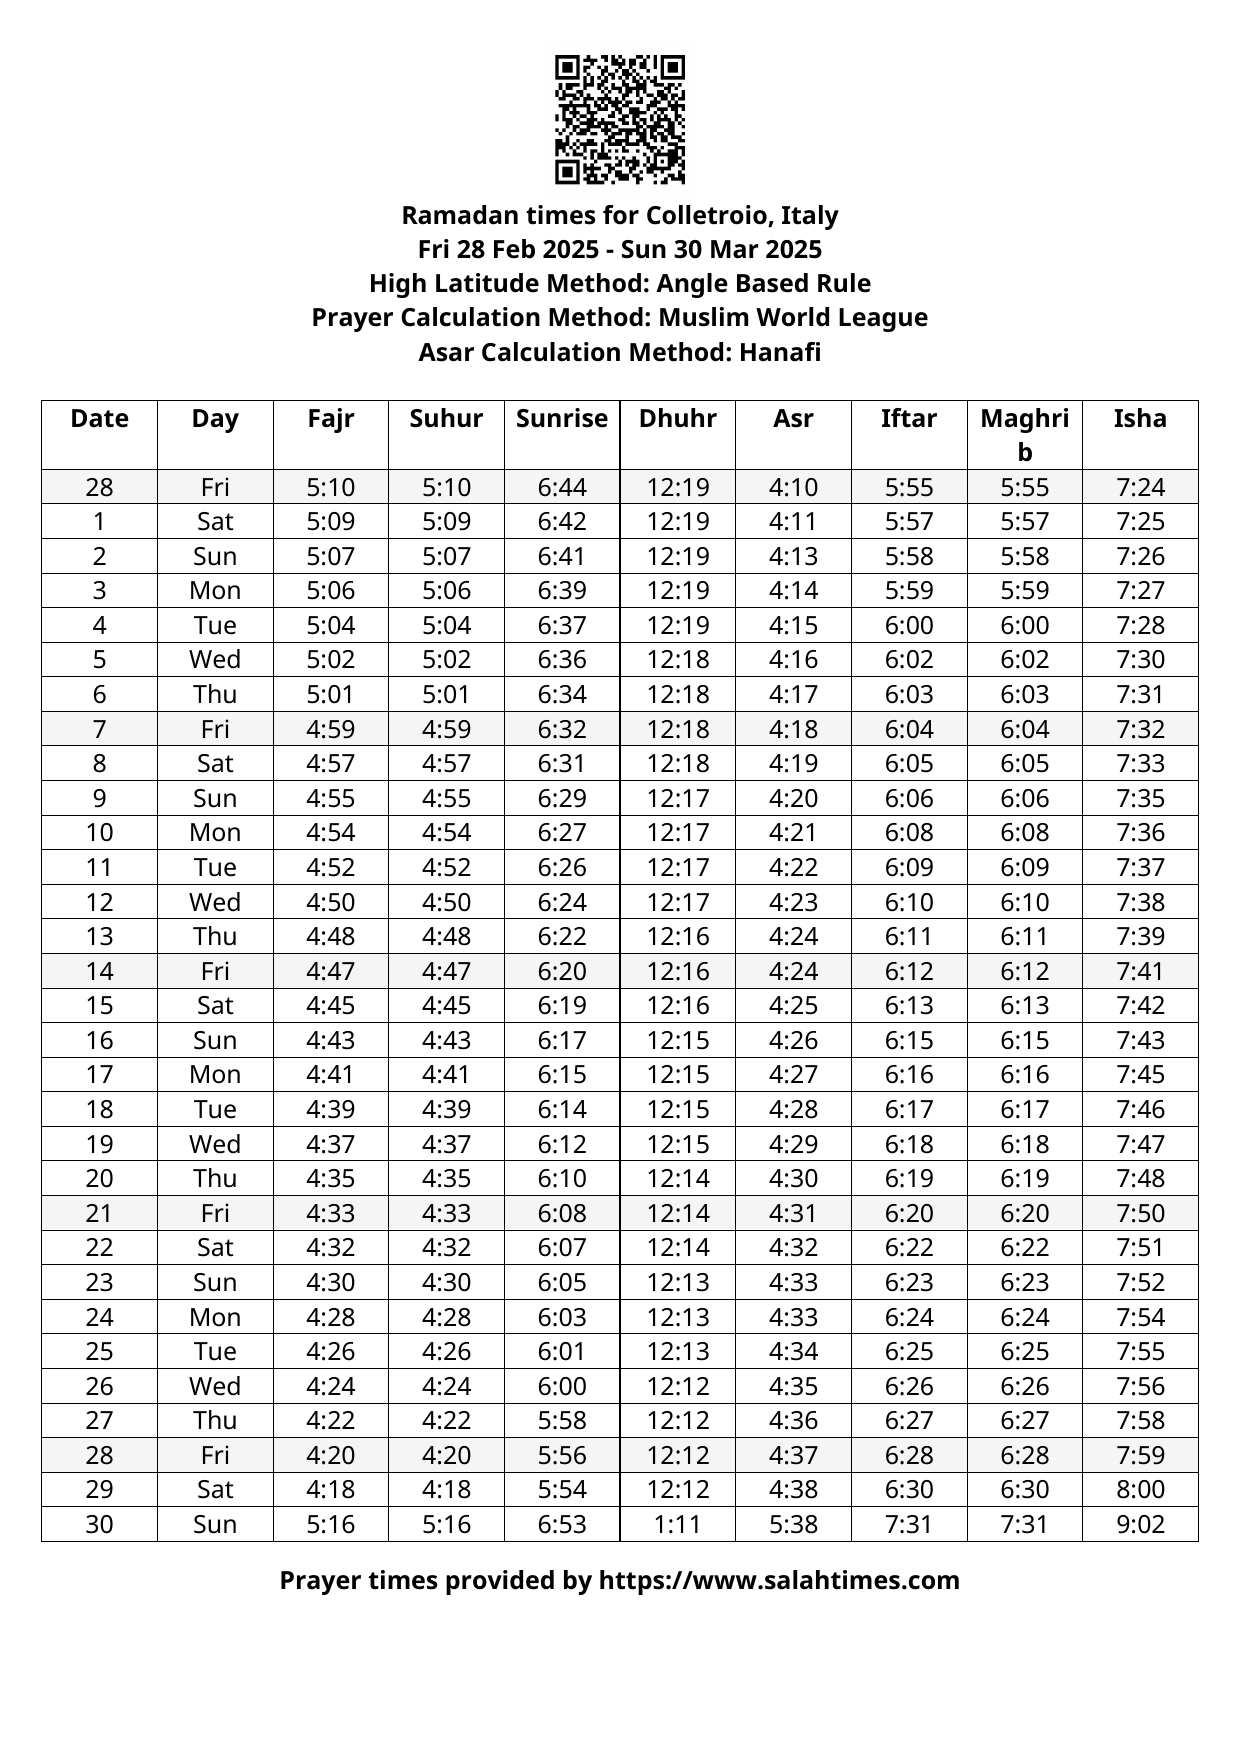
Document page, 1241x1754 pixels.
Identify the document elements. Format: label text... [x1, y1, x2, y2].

table_cell 6:29 [505, 781, 619, 814]
table_cell 4:24 [736, 954, 851, 987]
table_cell 4:54 [389, 816, 504, 849]
table_cell 12:19 [621, 504, 735, 538]
table_cell 7:27 [1083, 574, 1198, 607]
table_cell Sat [158, 504, 273, 538]
table_cell 6:11 [968, 919, 1082, 953]
table_cell 4:38 [736, 1473, 851, 1506]
table_cell 7:38 [1083, 885, 1198, 918]
table_header Sunrise [505, 401, 619, 469]
table_cell 4:26 [736, 1023, 851, 1057]
table_cell 4:27 [736, 1058, 851, 1091]
table_cell 7:31 [968, 1507, 1082, 1541]
table_cell 8 [42, 746, 157, 780]
table_cell 12:19 [621, 470, 735, 503]
table_cell 6:25 [968, 1334, 1082, 1368]
table_cell 4:21 [736, 816, 851, 849]
table_cell Mon [158, 574, 273, 607]
table_cell 6:10 [852, 885, 967, 918]
table_cell 4:33 [389, 1196, 504, 1229]
table_cell 4:15 [736, 608, 851, 642]
table_cell 6:27 [852, 1404, 967, 1437]
table_cell 6:04 [852, 712, 967, 745]
table_cell 12:17 [621, 885, 735, 918]
table_cell Fri [158, 1438, 273, 1472]
table_cell 29 [42, 1473, 157, 1506]
table_cell 10 [42, 816, 157, 849]
table_cell 6:28 [852, 1438, 967, 1472]
table_cell 7:41 [1083, 954, 1198, 987]
table_cell 12:17 [621, 816, 735, 849]
table_cell 4:47 [274, 954, 388, 987]
table_cell 6:17 [852, 1092, 967, 1126]
table_cell 6:06 [852, 781, 967, 814]
table_cell 6:02 [968, 643, 1082, 676]
table_cell 7:32 [1083, 712, 1198, 745]
table_cell Fri [158, 712, 273, 745]
table_cell 6:42 [505, 504, 619, 538]
table_cell 4:50 [274, 885, 388, 918]
table_cell 6:15 [852, 1023, 967, 1057]
table_cell 12:14 [621, 1161, 735, 1195]
text Prayer Calculation Method: Muslim World League [42, 300, 1198, 334]
table_cell 4:35 [736, 1369, 851, 1402]
table_cell Wed [158, 885, 273, 918]
table_header Maghrib [968, 401, 1082, 469]
table_cell 6:23 [968, 1265, 1082, 1299]
table_cell 7:25 [1083, 504, 1198, 538]
table_cell Sat [158, 989, 273, 1022]
table_cell 6:24 [852, 1300, 967, 1333]
table_cell 4:43 [274, 1023, 388, 1057]
table_cell 4:52 [274, 850, 388, 884]
table_cell Mon [158, 816, 273, 849]
table_cell 5:58 [852, 539, 967, 572]
table_cell 4:36 [736, 1404, 851, 1437]
table_cell 7:43 [1083, 1023, 1198, 1057]
table_cell 7:54 [1083, 1300, 1198, 1333]
table_cell 7:35 [1083, 781, 1198, 814]
table_cell 5:07 [389, 539, 504, 572]
table_cell 6:08 [968, 816, 1082, 849]
table_cell 27 [42, 1404, 157, 1437]
table_cell 4:26 [274, 1334, 388, 1368]
table_cell 6:27 [968, 1404, 1082, 1437]
table_cell 1 [42, 504, 157, 538]
table_cell 4:48 [389, 919, 504, 953]
picture [542, 41, 699, 198]
table_cell 5:38 [736, 1507, 851, 1541]
table_cell 4:59 [389, 712, 504, 745]
table_cell 4:13 [736, 539, 851, 572]
text High Latitude Method: Angle Based Rule [42, 266, 1198, 300]
table_cell 12:14 [621, 1231, 735, 1264]
text Prayer times provided by https://www.salahtimes.com [42, 1563, 1198, 1597]
table_cell 26 [42, 1369, 157, 1402]
table_cell 4:17 [736, 677, 851, 711]
table_cell 1:11 [621, 1507, 735, 1541]
table_cell 5:54 [505, 1473, 619, 1506]
table_cell 4:55 [389, 781, 504, 814]
table_cell 4:24 [274, 1369, 388, 1402]
table_cell 4:28 [274, 1300, 388, 1333]
table_cell 17 [42, 1058, 157, 1091]
table_cell 28 [42, 1438, 157, 1472]
table_cell 5:02 [389, 643, 504, 676]
table_cell 11 [42, 850, 157, 884]
table_cell 7:55 [1083, 1334, 1198, 1368]
table_cell 6:05 [852, 746, 967, 780]
table_cell 6:13 [968, 989, 1082, 1022]
table_cell 6:12 [505, 1127, 619, 1160]
table_cell 5:04 [274, 608, 388, 642]
table_cell 4:35 [389, 1161, 504, 1195]
table_cell 5:04 [389, 608, 504, 642]
table_header Date [42, 401, 157, 469]
table_cell 30 [42, 1507, 157, 1541]
table_cell 6 [42, 677, 157, 711]
table_cell 12:18 [621, 746, 735, 780]
table_cell Thu [158, 919, 273, 953]
table_header Suhur [389, 401, 504, 469]
table_cell Fri [158, 470, 273, 503]
table_cell Tue [158, 850, 273, 884]
table_cell 12:12 [621, 1369, 735, 1402]
table_cell 4:14 [736, 574, 851, 607]
table_cell 4:41 [274, 1058, 388, 1091]
table_cell Sat [158, 1231, 273, 1264]
table_cell 5:01 [274, 677, 388, 711]
table_cell Thu [158, 1161, 273, 1195]
table_cell 6:15 [505, 1058, 619, 1091]
table_cell 4:33 [736, 1265, 851, 1299]
table_cell 12:15 [621, 1127, 735, 1160]
table_cell 4:18 [389, 1473, 504, 1506]
table_cell 6:06 [968, 781, 1082, 814]
table_cell 12:17 [621, 850, 735, 884]
table_cell 7:26 [1083, 539, 1198, 572]
table_cell 6:00 [968, 608, 1082, 642]
table_cell 7:59 [1083, 1438, 1198, 1472]
table_cell 22 [42, 1231, 157, 1264]
table_cell 6:04 [968, 712, 1082, 745]
table_cell 20 [42, 1161, 157, 1195]
table_cell 6:18 [968, 1127, 1082, 1160]
table_cell 6:02 [852, 643, 967, 676]
table_cell 4:19 [736, 746, 851, 780]
table_cell 12:18 [621, 677, 735, 711]
table_cell 4:59 [274, 712, 388, 745]
table_cell 5:16 [389, 1507, 504, 1541]
table_cell 6:32 [505, 712, 619, 745]
table_cell 6:12 [968, 954, 1082, 987]
table_cell 6:13 [852, 989, 967, 1022]
table_cell 12:18 [621, 643, 735, 676]
table_cell 5:10 [274, 470, 388, 503]
table_cell 4:29 [736, 1127, 851, 1160]
table_cell 4:28 [389, 1300, 504, 1333]
table_cell 7:47 [1083, 1127, 1198, 1160]
table_cell 6:19 [505, 989, 619, 1022]
table_cell 6:12 [852, 954, 967, 987]
table_cell 12:15 [621, 1023, 735, 1057]
table_cell 2 [42, 539, 157, 572]
text Ramadan times for Colletroio, Italy [42, 198, 1198, 232]
text Fri 28 Feb 2025 - Sun 30 Mar 2025 [42, 232, 1198, 266]
table_cell 12:12 [621, 1438, 735, 1472]
table_cell 7:33 [1083, 746, 1198, 780]
table_cell 12:12 [621, 1473, 735, 1506]
table_cell 4:25 [736, 989, 851, 1022]
table_cell 4:39 [274, 1092, 388, 1126]
table_cell 4:22 [389, 1404, 504, 1437]
table_cell 4:37 [389, 1127, 504, 1160]
table_cell Mon [158, 1300, 273, 1333]
table_cell 5:55 [852, 470, 967, 503]
table_cell 5:09 [389, 504, 504, 538]
table_cell 12:19 [621, 608, 735, 642]
table_cell 13 [42, 919, 157, 953]
table_cell 25 [42, 1334, 157, 1368]
table_cell 6:24 [968, 1300, 1082, 1333]
table_cell 12:17 [621, 781, 735, 814]
table_cell Thu [158, 677, 273, 711]
table_cell 6:16 [968, 1058, 1082, 1091]
table_cell 4:43 [389, 1023, 504, 1057]
table_cell 6:08 [852, 816, 967, 849]
table_cell 6:22 [505, 919, 619, 953]
table_cell 8:00 [1083, 1473, 1198, 1506]
table_cell 6:01 [505, 1334, 619, 1368]
table_cell 4:32 [736, 1231, 851, 1264]
table_cell 4:30 [274, 1265, 388, 1299]
table_cell Sun [158, 1265, 273, 1299]
table_cell 7:24 [1083, 470, 1198, 503]
table_cell 3 [42, 574, 157, 607]
table_cell 4:24 [736, 919, 851, 953]
table_cell 6:03 [852, 677, 967, 711]
table_cell 6:36 [505, 643, 619, 676]
table_cell Tue [158, 1092, 273, 1126]
table_cell 5:10 [389, 470, 504, 503]
table_cell 6:00 [852, 608, 967, 642]
table_cell 4:22 [736, 850, 851, 884]
table_cell 5:56 [505, 1438, 619, 1472]
table_cell 6:28 [968, 1438, 1082, 1472]
table_cell 4:23 [736, 885, 851, 918]
table_cell 7:37 [1083, 850, 1198, 884]
table_cell 12:16 [621, 989, 735, 1022]
table_cell 6:20 [852, 1196, 967, 1229]
table_cell 4:20 [736, 781, 851, 814]
table_cell 12:15 [621, 1058, 735, 1091]
table_cell 4:20 [389, 1438, 504, 1472]
table_cell 16 [42, 1023, 157, 1057]
table_header Dhuhr [621, 401, 735, 469]
table_cell 6:11 [852, 919, 967, 953]
table_cell 6:15 [968, 1023, 1082, 1057]
table_cell 5:57 [852, 504, 967, 538]
table_cell 6:16 [852, 1058, 967, 1091]
table_cell 6:39 [505, 574, 619, 607]
table_cell 4:10 [736, 470, 851, 503]
table_cell 6:26 [505, 850, 619, 884]
table_cell 19 [42, 1127, 157, 1160]
table_cell 24 [42, 1300, 157, 1333]
table_cell 12:16 [621, 919, 735, 953]
table_header Day [158, 401, 273, 469]
table_cell 7:50 [1083, 1196, 1198, 1229]
table_cell Wed [158, 1127, 273, 1160]
table_cell 4:54 [274, 816, 388, 849]
table_cell 4:39 [389, 1092, 504, 1126]
table_cell Tue [158, 608, 273, 642]
table_cell 18 [42, 1092, 157, 1126]
table_cell 5:55 [968, 470, 1082, 503]
table_cell 12:14 [621, 1196, 735, 1229]
table_cell 6:30 [852, 1473, 967, 1506]
table_cell 21 [42, 1196, 157, 1229]
table_cell 9 [42, 781, 157, 814]
table_cell 6:19 [852, 1161, 967, 1195]
table_cell 6:10 [968, 885, 1082, 918]
table_cell 5:58 [968, 539, 1082, 572]
table_cell 12:18 [621, 712, 735, 745]
table_cell 6:00 [505, 1369, 619, 1402]
table_cell 6:44 [505, 470, 619, 503]
table_cell 12:13 [621, 1265, 735, 1299]
table_cell 4:41 [389, 1058, 504, 1091]
table_cell 9:02 [1083, 1507, 1198, 1541]
table_cell 5:57 [968, 504, 1082, 538]
table_cell 6:05 [505, 1265, 619, 1299]
table_cell 6:25 [852, 1334, 967, 1368]
table_cell 6:26 [968, 1369, 1082, 1402]
table_cell 23 [42, 1265, 157, 1299]
table_cell 4:45 [389, 989, 504, 1022]
table_cell 5:06 [389, 574, 504, 607]
table_cell 6:03 [505, 1300, 619, 1333]
table_cell 4:57 [389, 746, 504, 780]
table_cell 6:05 [968, 746, 1082, 780]
table_cell 6:17 [505, 1023, 619, 1057]
table_cell 6:19 [968, 1161, 1082, 1195]
table_cell Sun [158, 1507, 273, 1541]
table_cell 6:03 [968, 677, 1082, 711]
table_cell 7:39 [1083, 919, 1198, 953]
table_cell 5:58 [505, 1404, 619, 1437]
table_cell 4:50 [389, 885, 504, 918]
table_cell 4:57 [274, 746, 388, 780]
table_cell 7:52 [1083, 1265, 1198, 1299]
table_header Iftar [852, 401, 967, 469]
table_cell 4:24 [389, 1369, 504, 1402]
table_cell 4:18 [274, 1473, 388, 1506]
table_cell 6:31 [505, 746, 619, 780]
table_cell 4 [42, 608, 157, 642]
table_cell 4:11 [736, 504, 851, 538]
table_cell 6:18 [852, 1127, 967, 1160]
table_cell 6:20 [505, 954, 619, 987]
table_cell 6:37 [505, 608, 619, 642]
table_cell 4:37 [274, 1127, 388, 1160]
table_cell 4:37 [736, 1438, 851, 1472]
table_cell 7:51 [1083, 1231, 1198, 1264]
table_cell 7:31 [1083, 677, 1198, 711]
table_cell 6:30 [968, 1473, 1082, 1506]
table_cell 12:19 [621, 574, 735, 607]
table_cell 6:10 [505, 1161, 619, 1195]
table_cell 4:34 [736, 1334, 851, 1368]
table_cell Sun [158, 539, 273, 572]
table_cell Mon [158, 1058, 273, 1091]
table_cell 6:08 [505, 1196, 619, 1229]
table_cell 4:48 [274, 919, 388, 953]
table_cell 12:13 [621, 1334, 735, 1368]
table_cell 6:14 [505, 1092, 619, 1126]
table_cell 12:13 [621, 1300, 735, 1333]
table_cell 28 [42, 470, 157, 503]
table_cell 6:41 [505, 539, 619, 572]
table_cell 6:23 [852, 1265, 967, 1299]
table_cell Fri [158, 1196, 273, 1229]
table_cell 12:12 [621, 1404, 735, 1437]
table_cell 4:33 [274, 1196, 388, 1229]
table_cell Fri [158, 954, 273, 987]
table_cell 7 [42, 712, 157, 745]
table_cell 4:45 [274, 989, 388, 1022]
table_cell 7:31 [852, 1507, 967, 1541]
table_cell Sat [158, 746, 273, 780]
table_cell 6:22 [852, 1231, 967, 1264]
table_cell 4:32 [274, 1231, 388, 1264]
table_cell 7:42 [1083, 989, 1198, 1022]
table_cell 5:07 [274, 539, 388, 572]
text Asar Calculation Method: Hanafi [42, 334, 1198, 368]
table_cell 6:17 [968, 1092, 1082, 1126]
table_cell 7:56 [1083, 1369, 1198, 1402]
table_cell Sun [158, 781, 273, 814]
table_cell 7:28 [1083, 608, 1198, 642]
table_cell 6:26 [852, 1369, 967, 1402]
table_cell 4:28 [736, 1092, 851, 1126]
table_cell 7:30 [1083, 643, 1198, 676]
table_cell 6:53 [505, 1507, 619, 1541]
table_cell Tue [158, 1334, 273, 1368]
table_cell 5:09 [274, 504, 388, 538]
table_cell 15 [42, 989, 157, 1022]
table_header Isha [1083, 401, 1198, 469]
table_cell 5:16 [274, 1507, 388, 1541]
table_header Fajr [274, 401, 388, 469]
table_cell 5 [42, 643, 157, 676]
table_cell 4:30 [736, 1161, 851, 1195]
table_cell 7:45 [1083, 1058, 1198, 1091]
table_cell 7:58 [1083, 1404, 1198, 1437]
table_cell 12:16 [621, 954, 735, 987]
table_cell 6:34 [505, 677, 619, 711]
table_cell 7:46 [1083, 1092, 1198, 1126]
table_cell 6:27 [505, 816, 619, 849]
table_cell 5:59 [852, 574, 967, 607]
table_cell 4:16 [736, 643, 851, 676]
table_cell 6:24 [505, 885, 619, 918]
table_cell 7:48 [1083, 1161, 1198, 1195]
table_cell 14 [42, 954, 157, 987]
table_cell 5:02 [274, 643, 388, 676]
table_cell 6:20 [968, 1196, 1082, 1229]
table_cell 7:36 [1083, 816, 1198, 849]
table_cell 6:09 [852, 850, 967, 884]
table_cell 5:06 [274, 574, 388, 607]
table_cell 6:09 [968, 850, 1082, 884]
table_cell 6:22 [968, 1231, 1082, 1264]
table_cell 5:59 [968, 574, 1082, 607]
table_cell Sun [158, 1023, 273, 1057]
table_cell 6:07 [505, 1231, 619, 1264]
table_cell 4:55 [274, 781, 388, 814]
table_cell 4:26 [389, 1334, 504, 1368]
table_cell 4:52 [389, 850, 504, 884]
table_cell 4:33 [736, 1300, 851, 1333]
table_cell 5:01 [389, 677, 504, 711]
table_cell 12 [42, 885, 157, 918]
table_cell Thu [158, 1404, 273, 1437]
table_cell 4:31 [736, 1196, 851, 1229]
table_cell 4:18 [736, 712, 851, 745]
table_cell 4:35 [274, 1161, 388, 1195]
table_cell 12:15 [621, 1092, 735, 1126]
table_header Asr [736, 401, 851, 469]
table_cell Sat [158, 1473, 273, 1506]
table_cell Wed [158, 643, 273, 676]
table_cell 4:20 [274, 1438, 388, 1472]
table_cell Wed [158, 1369, 273, 1402]
table_cell 4:47 [389, 954, 504, 987]
table_cell 12:19 [621, 539, 735, 572]
table_cell 4:22 [274, 1404, 388, 1437]
table_cell 4:30 [389, 1265, 504, 1299]
table_cell 4:32 [389, 1231, 504, 1264]
